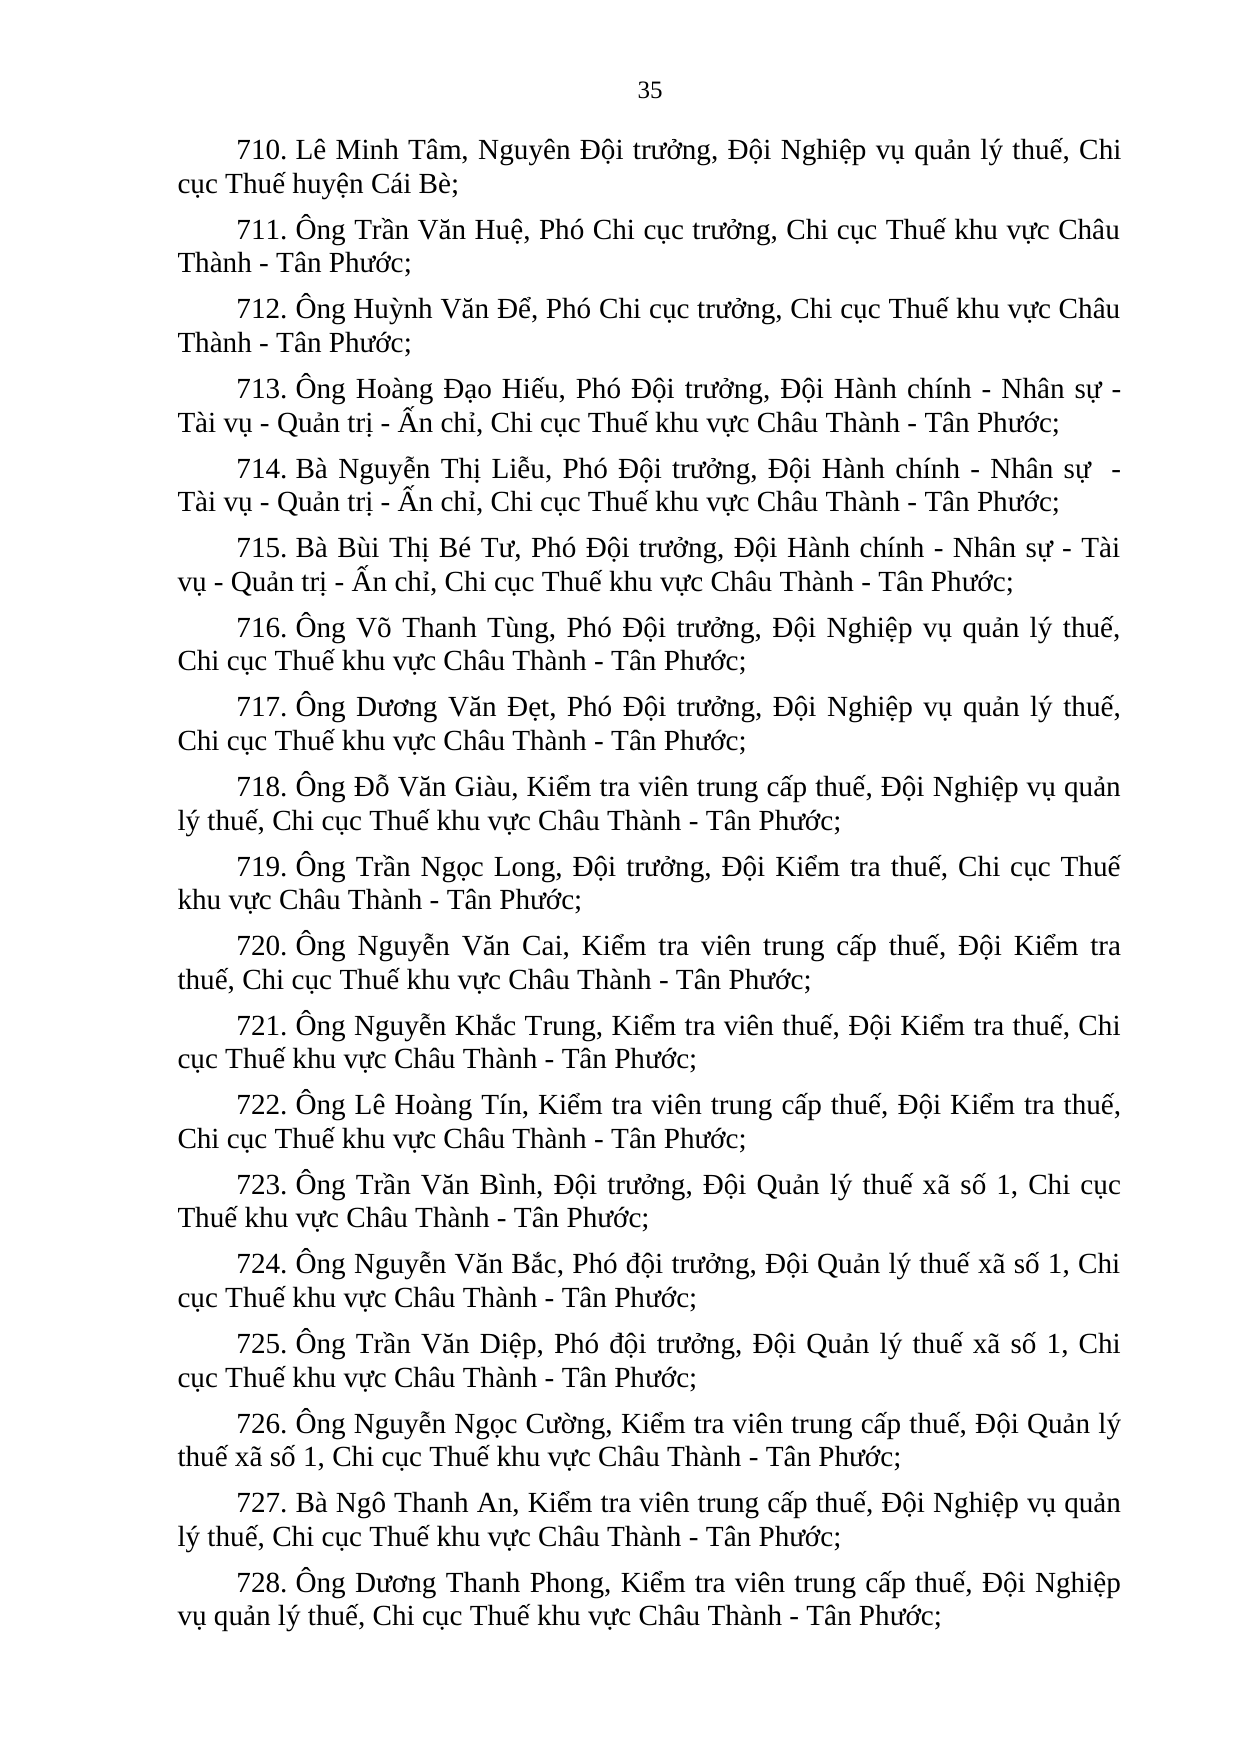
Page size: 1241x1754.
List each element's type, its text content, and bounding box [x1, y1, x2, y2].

list Ông Nguyễn Văn Cai, Kiểm tra viên trung cấp thuế, Đội Kiểm tra thuế, Chi cục Thuế khu vực Châu Thành - Tân Phước; [177, 928, 1122, 995]
list Ông Võ Thanh Tùng, Phó Đội trưởng, Đội Nghiệp vụ quản lý thuế, Chi cục Thuế khu vực Châu Thành - Tân Phước; [177, 610, 1122, 677]
list Bà Bùi Thị Bé Tư, Phó Đội trưởng, Đội Hành chính - Nhân sự - Tài vụ - Quản trị - Ấn chỉ, Chi cục Thuế khu vực Châu Thành - Tân Phước; [177, 530, 1122, 597]
list Ông Nguyễn Khắc Trung, Kiểm tra viên thuế, Đội Kiểm tra thuế, Chi cục Thuế khu vực Châu Thành - Tân Phước; [177, 1008, 1122, 1075]
list Ông Trần Văn Bình, Đội trưởng, Đội Quản lý thuế xã số 1, Chi cục Thuế khu vực Châu Thành - Tân Phước; [177, 1167, 1122, 1234]
list Ông Dương Văn Đẹt, Phó Đội trưởng, Đội Nghiệp vụ quản lý thuế, Chi cục Thuế khu vực Châu Thành - Tân Phước; [177, 689, 1122, 757]
list Lê Minh Tâm, Nguyên Đội trưởng, Đội Nghiệp vụ quản lý thuế, Chi cục Thuế huyện Cái Bè; [177, 132, 1122, 199]
list Ông Trần Ngọc Long, Đội trưởng, Đội Kiểm tra thuế, Chi cục Thuế khu vực Châu Thành - Tân Phước; [177, 849, 1122, 916]
list Ông Huỳnh Văn Để, Phó Chi cục trưởng, Chi cục Thuế khu vực Châu Thành - Tân Phước; [177, 292, 1122, 359]
list Ông Dương Thanh Phong, Kiểm tra viên trung cấp thuế, Đội Nghiệp vụ quản lý thuế, Chi cục Thuế khu vực Châu Thành - Tân Phước; [177, 1565, 1122, 1632]
list Ông Nguyễn Ngọc Cường, Kiểm tra viên trung cấp thuế, Đội Quản lý thuế xã số 1, Chi cục Thuế khu vực Châu Thành - Tân Phước; [177, 1406, 1122, 1473]
list Ông Nguyễn Văn Bắc, Phó đội trưởng, Đội Quản lý thuế xã số 1, Chi cục Thuế khu vực Châu Thành - Tân Phước; [177, 1247, 1122, 1314]
list Ông Hoàng Đạo Hiếu, Phó Đội trưởng, Đội Hành chính - Nhân sự - Tài vụ - Quản trị - Ấn chỉ, Chi cục Thuế khu vực Châu Thành - Tân Phước; [177, 371, 1122, 438]
list Ông Lê Hoàng Tín, Kiểm tra viên trung cấp thuế, Đội Kiểm tra thuế, Chi cục Thuế khu vực Châu Thành - Tân Phước; [177, 1087, 1122, 1154]
list Bà Ngô Thanh An, Kiểm tra viên trung cấp thuế, Đội Nghiệp vụ quản lý thuế, Chi cục Thuế khu vực Châu Thành - Tân Phước; [177, 1485, 1122, 1552]
list Ông Trần Văn Diệp, Phó đội trưởng, Đội Quản lý thuế xã số 1, Chi cục Thuế khu vực Châu Thành - Tân Phước; [177, 1326, 1122, 1393]
list Ông Đỗ Văn Giàu, Kiểm tra viên trung cấp thuế, Đội Nghiệp vụ quản lý thuế, Chi cục Thuế khu vực Châu Thành - Tân Phước; [177, 769, 1122, 836]
list Ông Trần Văn Huệ, Phó Chi cục trưởng, Chi cục Thuế khu vực Châu Thành - Tân Phước; [177, 212, 1122, 279]
list Bà Nguyễn Thị Liễu, Phó Đội trưởng, Đội Hành chính - Nhân sự - Tài vụ - Quản trị - Ấn chỉ, Chi cục Thuế khu vực Châu Thành - Tân Phước; [177, 451, 1122, 518]
